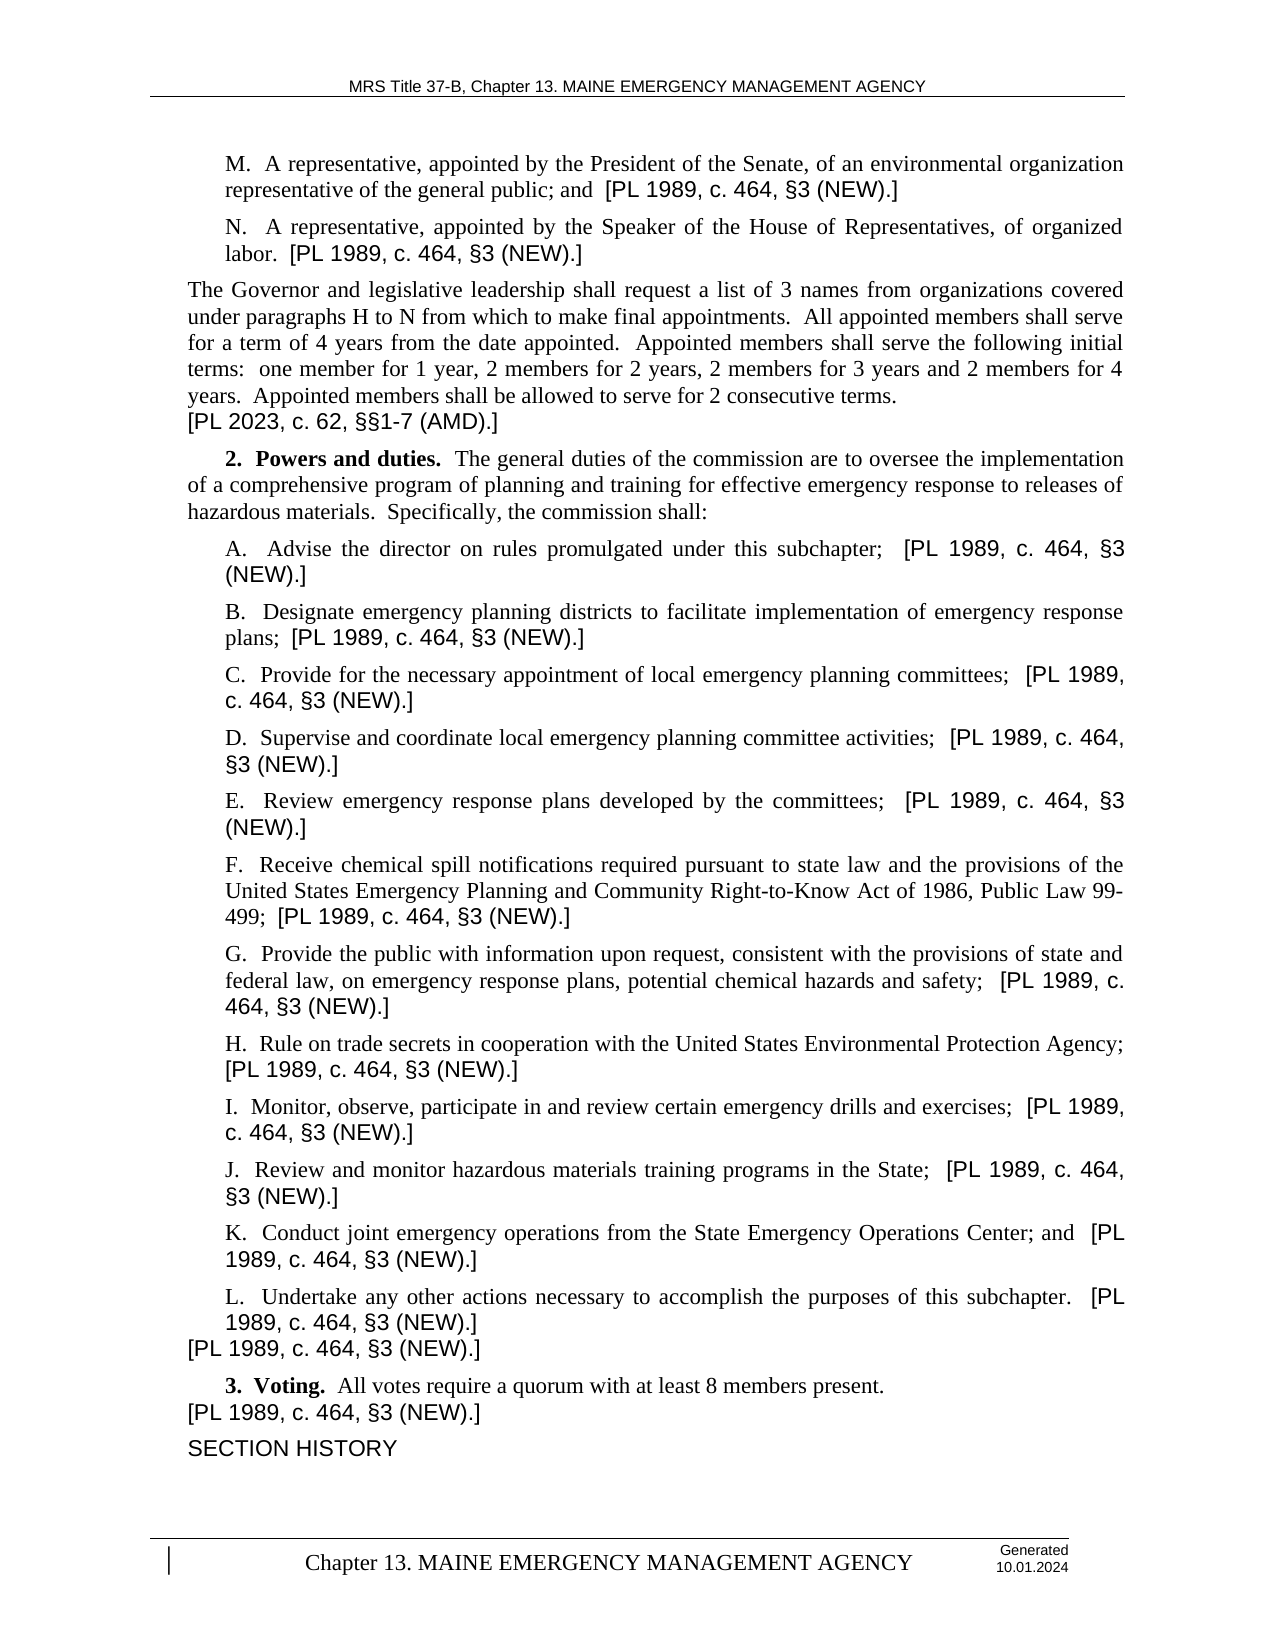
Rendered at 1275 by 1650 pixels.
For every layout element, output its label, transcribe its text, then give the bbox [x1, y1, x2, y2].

text [PL 2023, c. 62, §§1-7 (AMD).] [187, 408, 1125, 434]
text N. A representative, appointed by the Speaker of the House of Representatives, of organized labor. [PL 1989, c. 464, §3 (NEW).] [225, 213, 1125, 266]
text 3. Voting. All votes require a quorum with at least 8 members present. [187, 1372, 1125, 1398]
text 2. Powers and duties. The general duties of the commission are to oversee the implementation of a comprehensive program of planning and training for effective emergency response to releases of hazardous materials. Specifically, the commission shall: [187, 445, 1125, 524]
text The Governor and legislative leadership shall request a list of 3 names from organizations covered under paragraphs H to N from which to make final appointments. All appointed members shall serve for a term of 4 years from the date appointed. Appointed members shall serve the following initial terms: one member for 1 year, 2 members for 2 years, 2 members for 3 years and 2 members for 4 years. Appointed members shall be allowed to serve for 2 consecutive terms. [187, 276, 1125, 408]
text L. Undertake any other actions necessary to accomplish the purposes of this subchapter. [PL 1989, c. 464, §3 (NEW).] [225, 1283, 1125, 1335]
text M. A representative, appointed by the President of the Senate, of an environmental organization representative of the general public; and [PL 1989, c. 464, §3 (NEW).] [225, 150, 1125, 203]
text I. Monitor, observe, participate in and review certain emergency drills and exercises; [PL 1989, c. 464, §3 (NEW).] [225, 1093, 1125, 1146]
text SECTION HISTORY [187, 1435, 1125, 1462]
text [PL 1989, c. 464, §3 (NEW).] [187, 1398, 1125, 1425]
text D. Supervise and coordinate local emergency planning committee activities; [PL 1989, c. 464, §3 (NEW).] [225, 724, 1125, 777]
text A. Advise the director on rules promulgated under this subchapter; [PL 1989, c. 464, §3 (NEW).] [225, 534, 1125, 587]
text F. Receive chemical spill notifications required pursuant to state law and the provisions of the United States Emergency Planning and Community Right-to-Know Act of 1986, Public Law 99-499; [PL 1989, c. 464, §3 (NEW).] [225, 851, 1125, 930]
text J. Review and monitor hazardous materials training programs in the State; [PL 1989, c. 464, §3 (NEW).] [225, 1156, 1125, 1209]
text E. Review emergency response plans developed by the committees; [PL 1989, c. 464, §3 (NEW).] [225, 787, 1125, 840]
text K. Conduct joint emergency operations from the State Emergency Operations Center; and [PL 1989, c. 464, §3 (NEW).] [225, 1219, 1125, 1272]
text G. Provide the public with information upon request, consistent with the provisions of state and federal law, on emergency response plans, potential chemical hazards and safety; [PL 1989, c. 464, §3 (NEW).] [225, 940, 1125, 1019]
text C. Provide for the necessary appointment of local emergency planning committees; [PL 1989, c. 464, §3 (NEW).] [225, 661, 1125, 714]
text B. Designate emergency planning districts to facilitate implementation of emergency response plans; [PL 1989, c. 464, §3 (NEW).] [225, 598, 1125, 651]
text H. Rule on trade secrets in cooperation with the United States Environmental Protection Agency; [PL 1989, c. 464, §3 (NEW).] [225, 1030, 1125, 1082]
text [PL 1989, c. 464, §3 (NEW).] [187, 1335, 1125, 1362]
